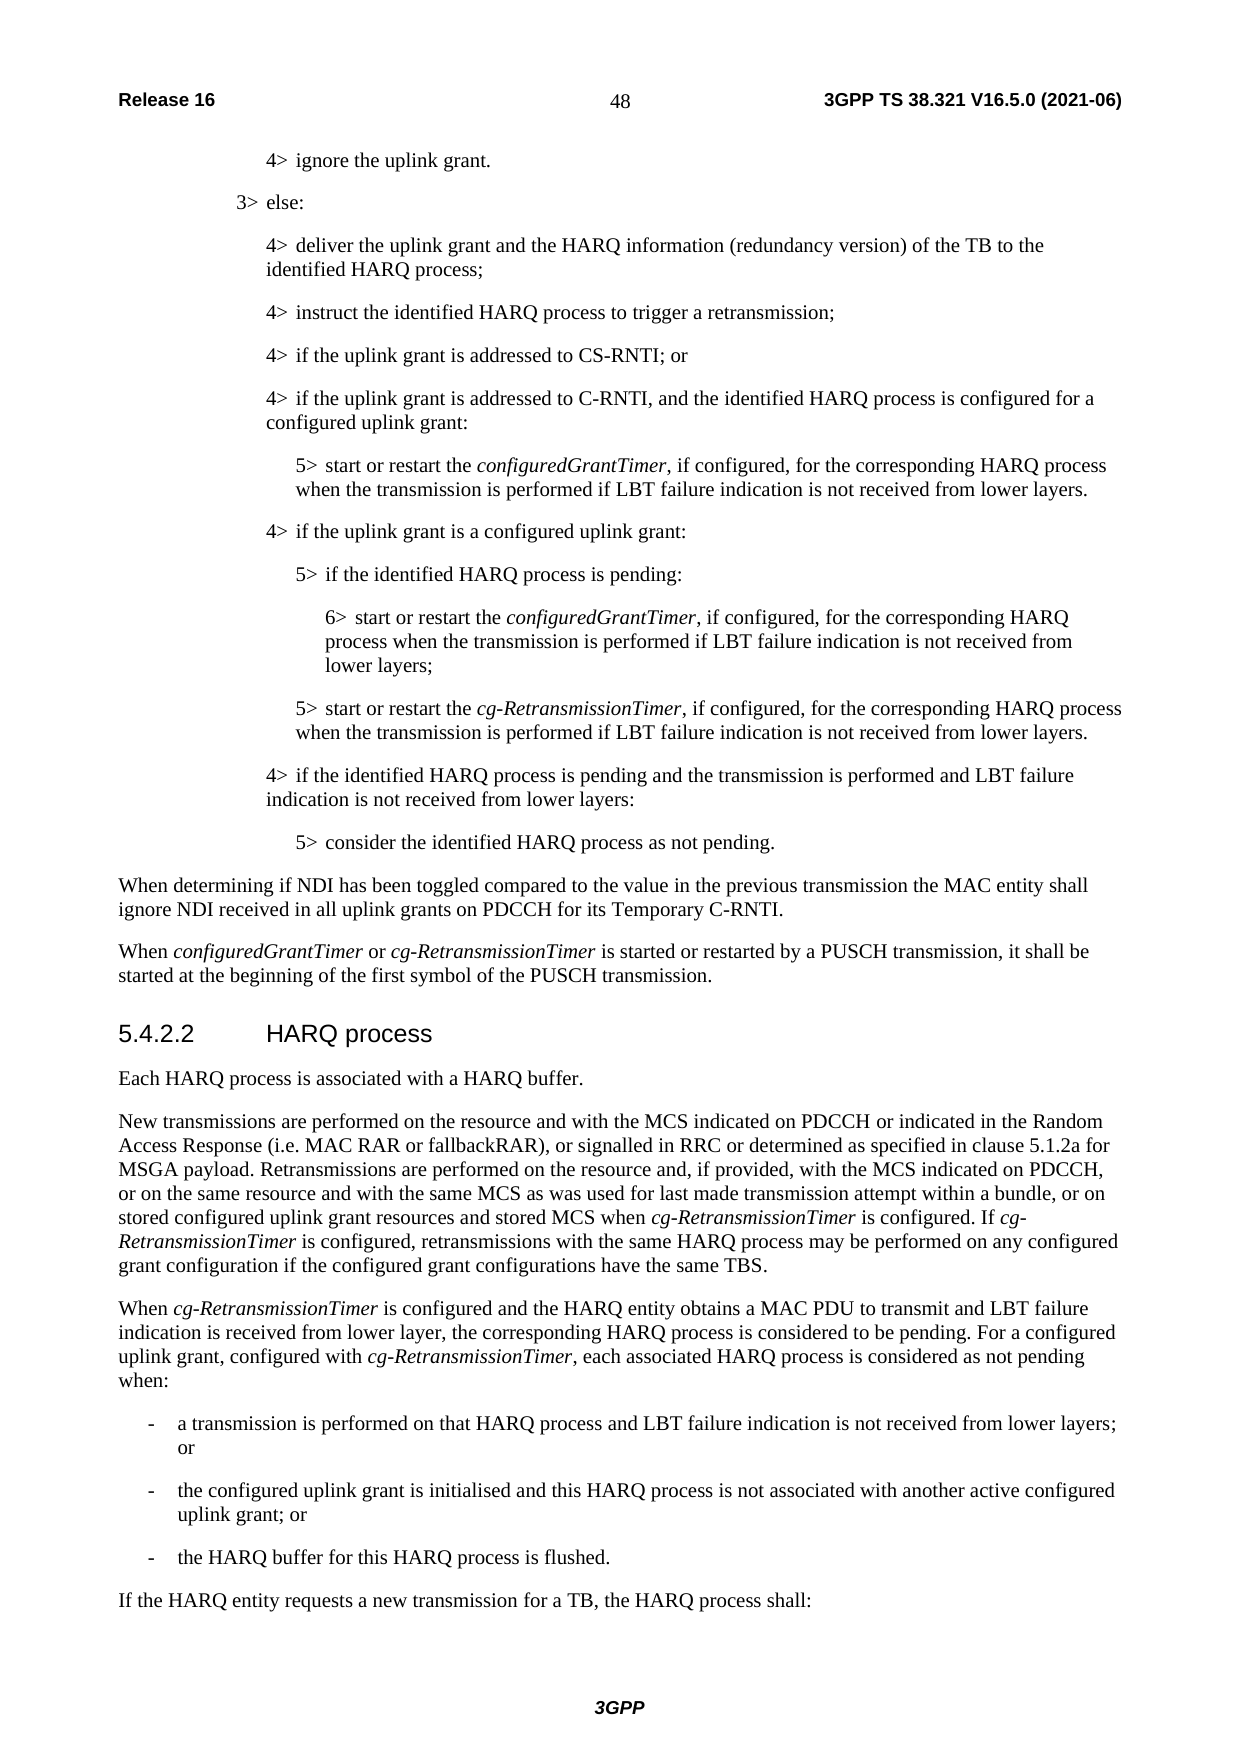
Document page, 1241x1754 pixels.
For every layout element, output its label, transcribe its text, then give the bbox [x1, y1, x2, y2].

text 4> if the uplink grant is addressed to CS-RNTI; or [266, 343, 1122, 367]
text 4> ignore the uplink grant. [266, 147, 1122, 172]
text New transmissions are performed on the resource and with the MCS indicated on PDCCH or indicated in the Random Access Response (i.e. MAC RAR or fallbackRAR), or signalled in RRC or determined as specified in clause 5.1.2a for MSGA payload. Retransmissions are performed on the resource and, if provided, with the MCS indicated on PDCCH, or on the same resource and with the same MCS as was used for last made transmission attempt within a bundle, or on stored configured uplink grant resources and stored MCS when cg-RetransmissionTimer is configured. If cg-RetransmissionTimer is configured, retransmissions with the same HARQ process may be performed on any configured grant configuration if the configured grant configurations have the same TBS. [118, 1109, 1122, 1277]
subtitle 5.4.2.2 HARQ process [118, 1019, 1122, 1047]
text 6> start or restart the configuredGrantTimer, if configured, for the corresponding HARQ process when the transmission is performed if LBT failure indication is not received from lower layers; [325, 605, 1122, 677]
text 5> consider the identified HARQ process as not pending. [295, 830, 1122, 854]
text If the HARQ entity requests a new transmission for a TB, the HARQ process shall: [118, 1588, 1122, 1612]
text When cg-RetransmissionTimer is configured and the HARQ entity obtains a MAC PDU to transmit and LBT failure indication is received from lower layer, the corresponding HARQ process is considered to be pending. For a configured uplink grant, configured with cg-RetransmissionTimer, each associated HARQ process is considered as not pending when: [118, 1296, 1122, 1392]
text 4> deliver the uplink grant and the HARQ information (redundancy version) of the TB to the identified HARQ process; [266, 233, 1122, 281]
text 4> instruct the identified HARQ process to trigger a retransmission; [266, 300, 1122, 324]
text 4> if the identified HARQ process is pending and the transmission is performed and LBT failure indication is not received from lower layers: [266, 763, 1122, 811]
text 5> start or restart the configuredGrantTimer, if configured, for the corresponding HARQ process when the transmission is performed if LBT failure indication is not received from lower layers. [295, 452, 1122, 501]
text When configuredGrantTimer or cg-RetransmissionTimer is started or restarted by a PUSCH transmission, it shall be started at the beginning of the first symbol of the PUSCH transmission. [118, 939, 1122, 987]
text - the HARQ buffer for this HARQ process is flushed. [148, 1545, 1122, 1569]
text 5> if the identified HARQ process is pending: [295, 562, 1122, 586]
text - a transmission is performed on that HARQ process and LBT failure indication is not received from lower layers; or [148, 1411, 1122, 1459]
text 3> else: [236, 190, 1122, 214]
text 4> if the uplink grant is addressed to C-RNTI, and the identified HARQ process is configured for a configured uplink grant: [266, 386, 1122, 434]
text Each HARQ process is associated with a HARQ buffer. [118, 1066, 1122, 1090]
text - the configured uplink grant is initialised and this HARQ process is not associated with another active configured uplink grant; or [148, 1478, 1122, 1526]
text 5> start or restart the cg-RetransmissionTimer, if configured, for the corresponding HARQ process when the transmission is performed if LBT failure indication is not received from lower layers. [295, 696, 1122, 744]
text 4> if the uplink grant is a configured uplink grant: [266, 519, 1122, 543]
text When determining if NDI has been toggled compared to the value in the previous transmission the MAC entity shall ignore NDI received in all uplink grants on PDCCH for its Temporary C-RNTI. [118, 872, 1122, 921]
